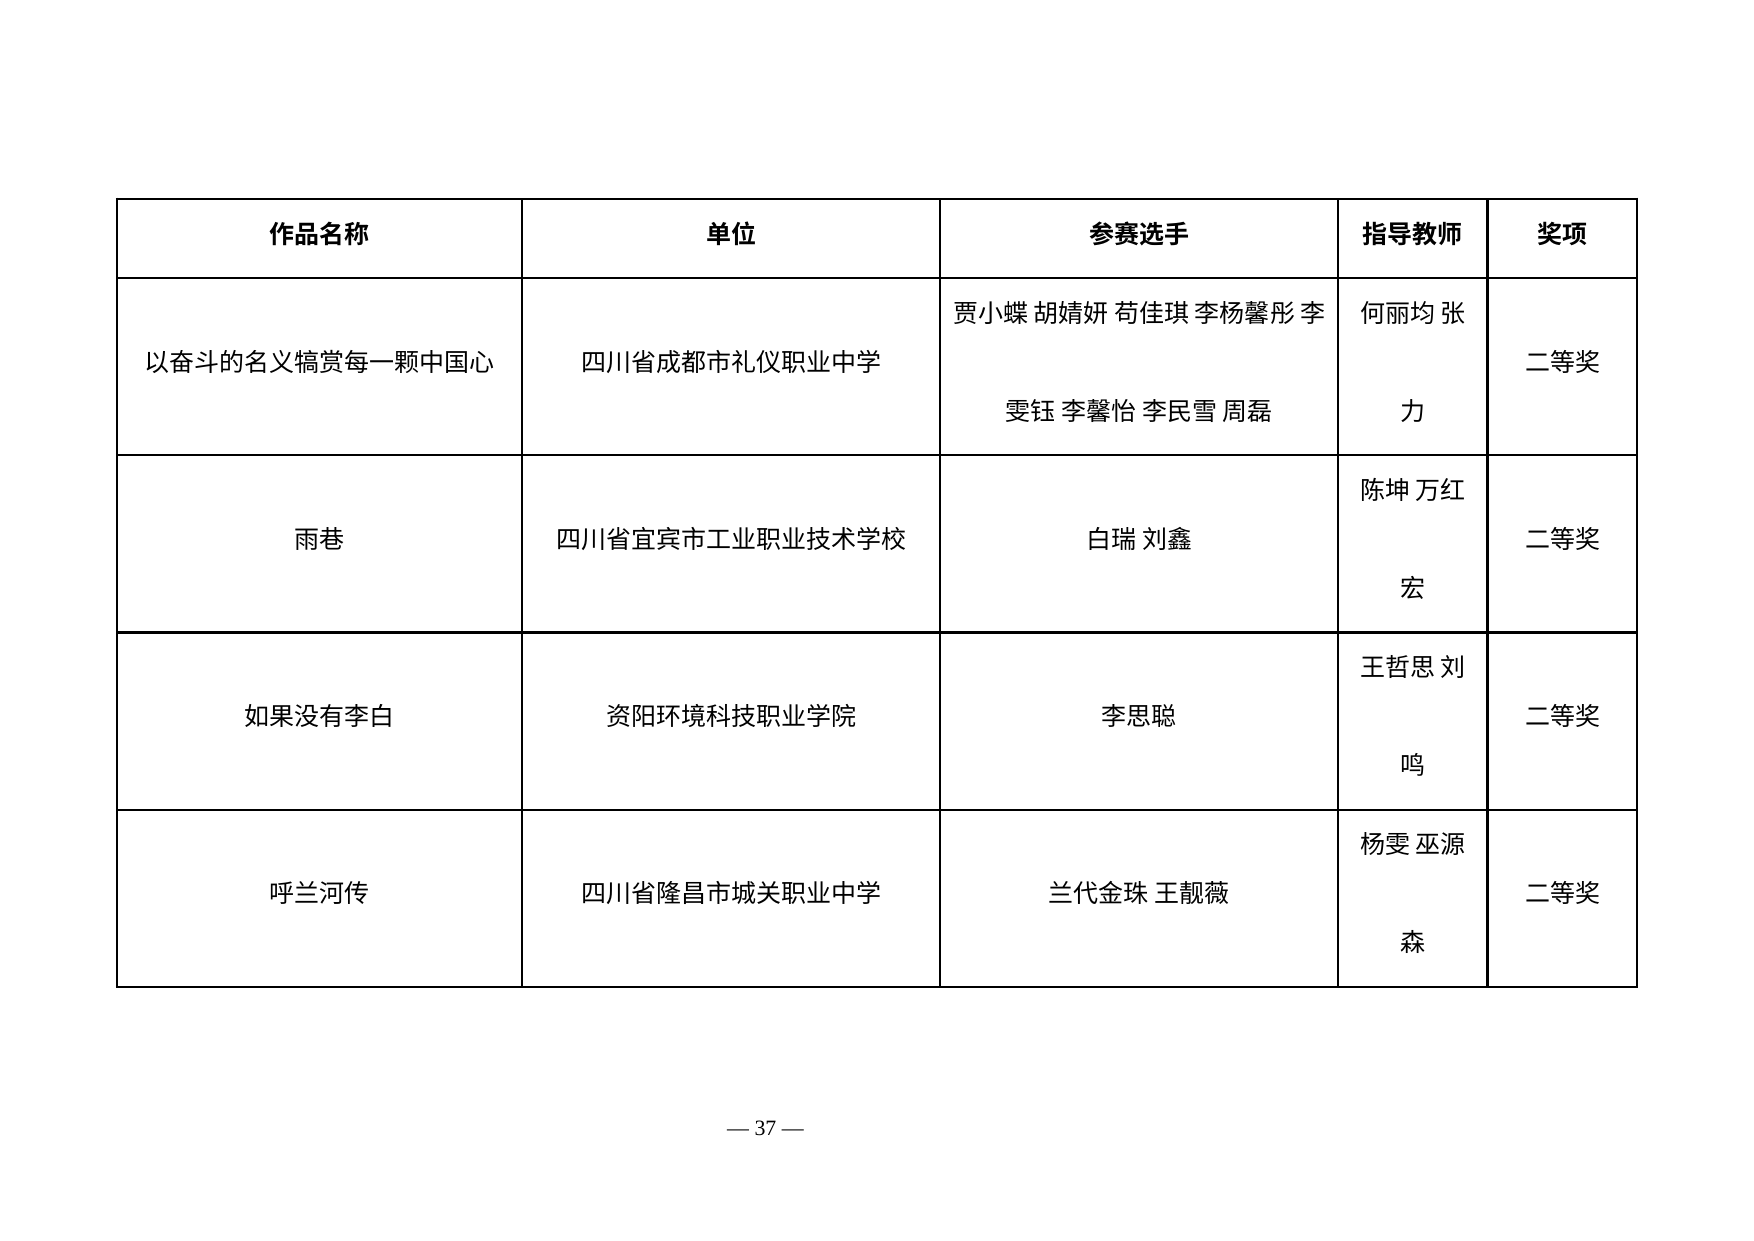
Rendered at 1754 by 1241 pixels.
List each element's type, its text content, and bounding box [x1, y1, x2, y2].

table_header 参赛选手 [941, 200, 1337, 277]
table_cell 王哲思 刘鸣 [1339, 634, 1486, 808]
table_cell 四川省成都市礼仪职业中学 [523, 279, 939, 454]
table_cell 二等奖 [1489, 634, 1636, 808]
table_cell 雨巷 [118, 456, 521, 631]
table_header 指导教师 [1339, 200, 1486, 277]
table_cell 二等奖 [1489, 811, 1636, 986]
table_cell 白瑞 刘鑫 [941, 456, 1337, 631]
table_cell 兰代金珠 王靓薇 [941, 811, 1337, 986]
table_cell 贾小蝶 胡婧妍 苟佳琪 李杨馨彤 李雯钰 李馨怡 李民雪 周磊 [941, 279, 1337, 454]
table_cell 陈坤 万红宏 [1339, 456, 1486, 631]
table_header 奖项 [1489, 200, 1636, 277]
table_cell 以奋斗的名义犒赏每一颗中国心 [118, 279, 521, 454]
table_cell 资阳环境科技职业学院 [523, 634, 939, 808]
table_cell 何丽均 张力 [1339, 279, 1486, 454]
table_cell 四川省宜宾市工业职业技术学校 [523, 456, 939, 631]
table_cell 四川省隆昌市城关职业中学 [523, 811, 939, 986]
table_cell 李思聪 [941, 634, 1337, 808]
table_header 单位 [523, 200, 939, 277]
table_cell 二等奖 [1489, 456, 1636, 631]
table_cell 呼兰河传 [118, 811, 521, 986]
table_cell 如果没有李白 [118, 634, 521, 808]
table_cell 二等奖 [1489, 279, 1636, 454]
table_header 作品名称 [118, 200, 521, 277]
table_cell 杨雯 巫源森 [1339, 811, 1486, 986]
